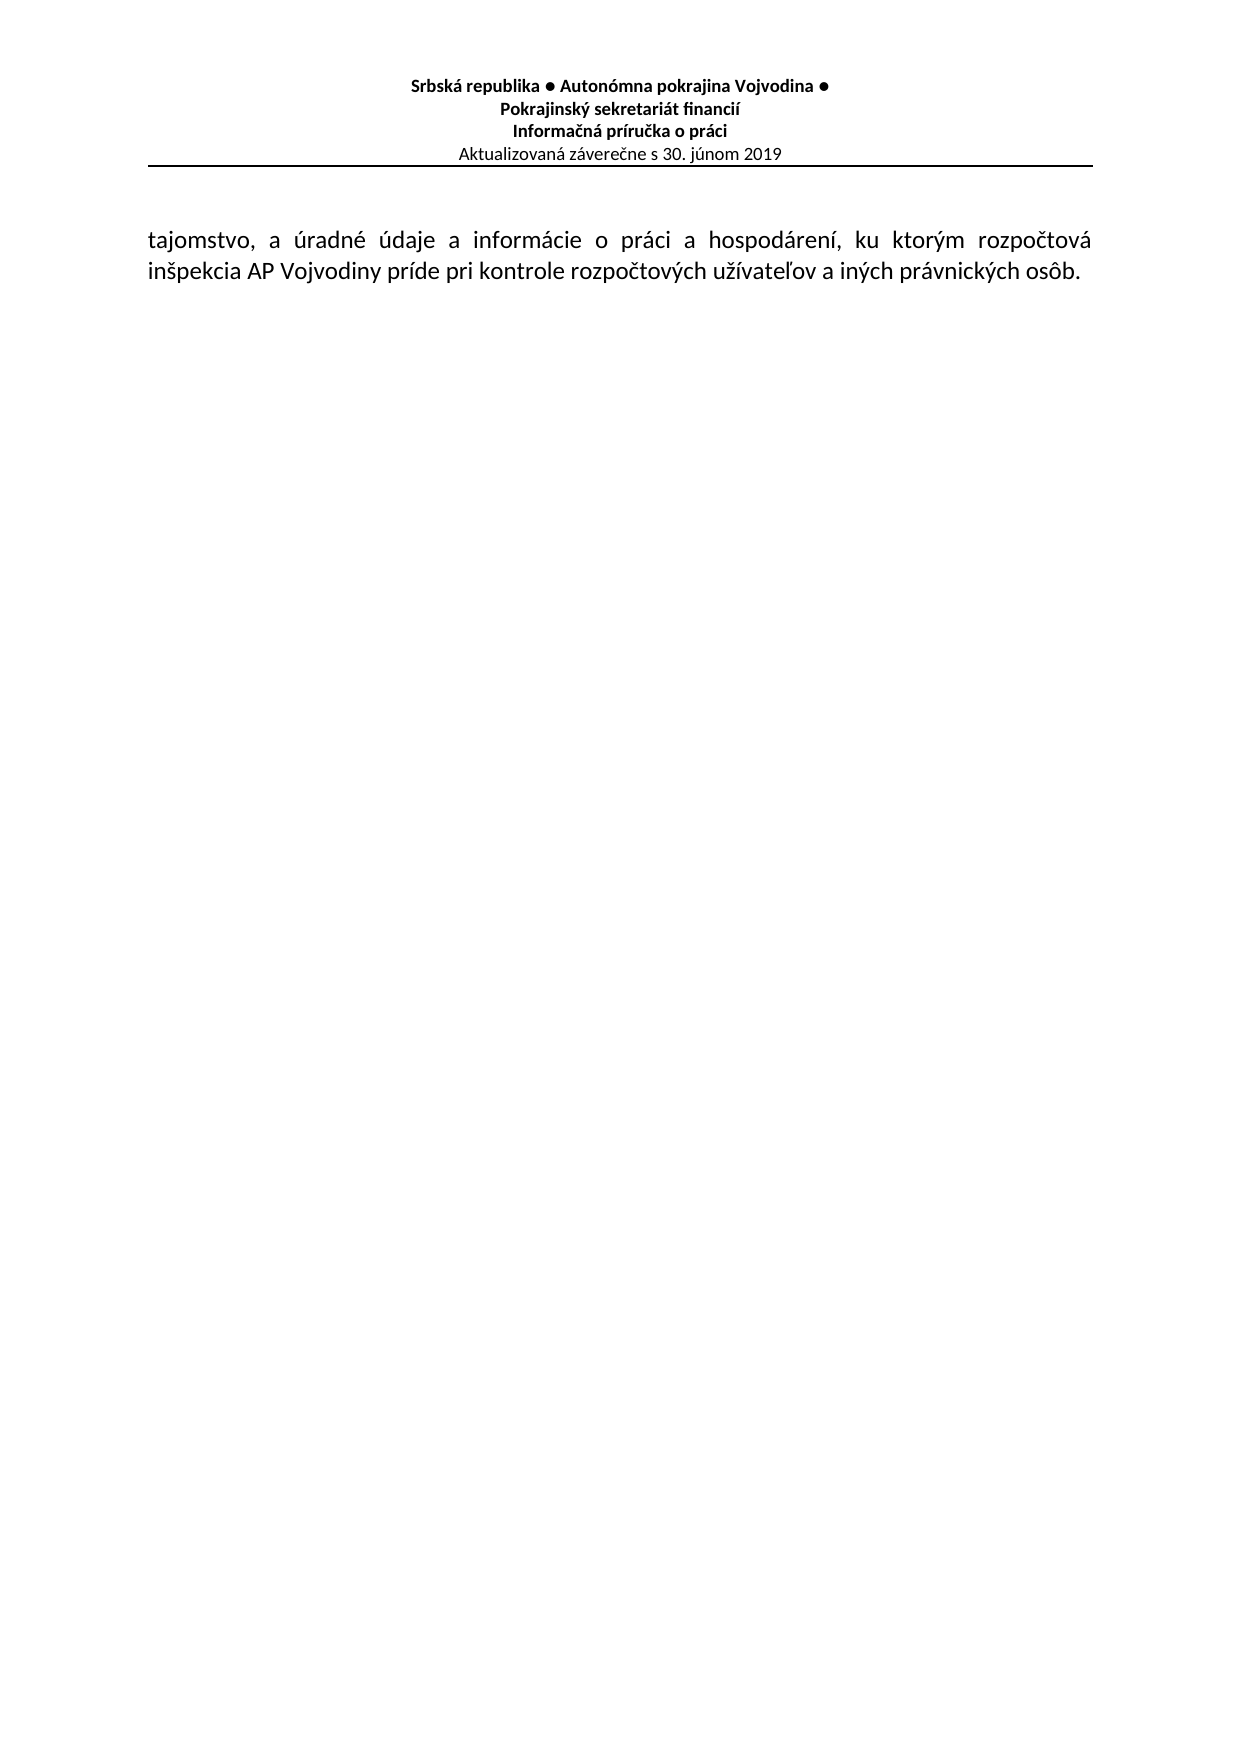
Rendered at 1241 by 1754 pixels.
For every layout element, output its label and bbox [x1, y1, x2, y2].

text [148, 224, 1093, 286]
